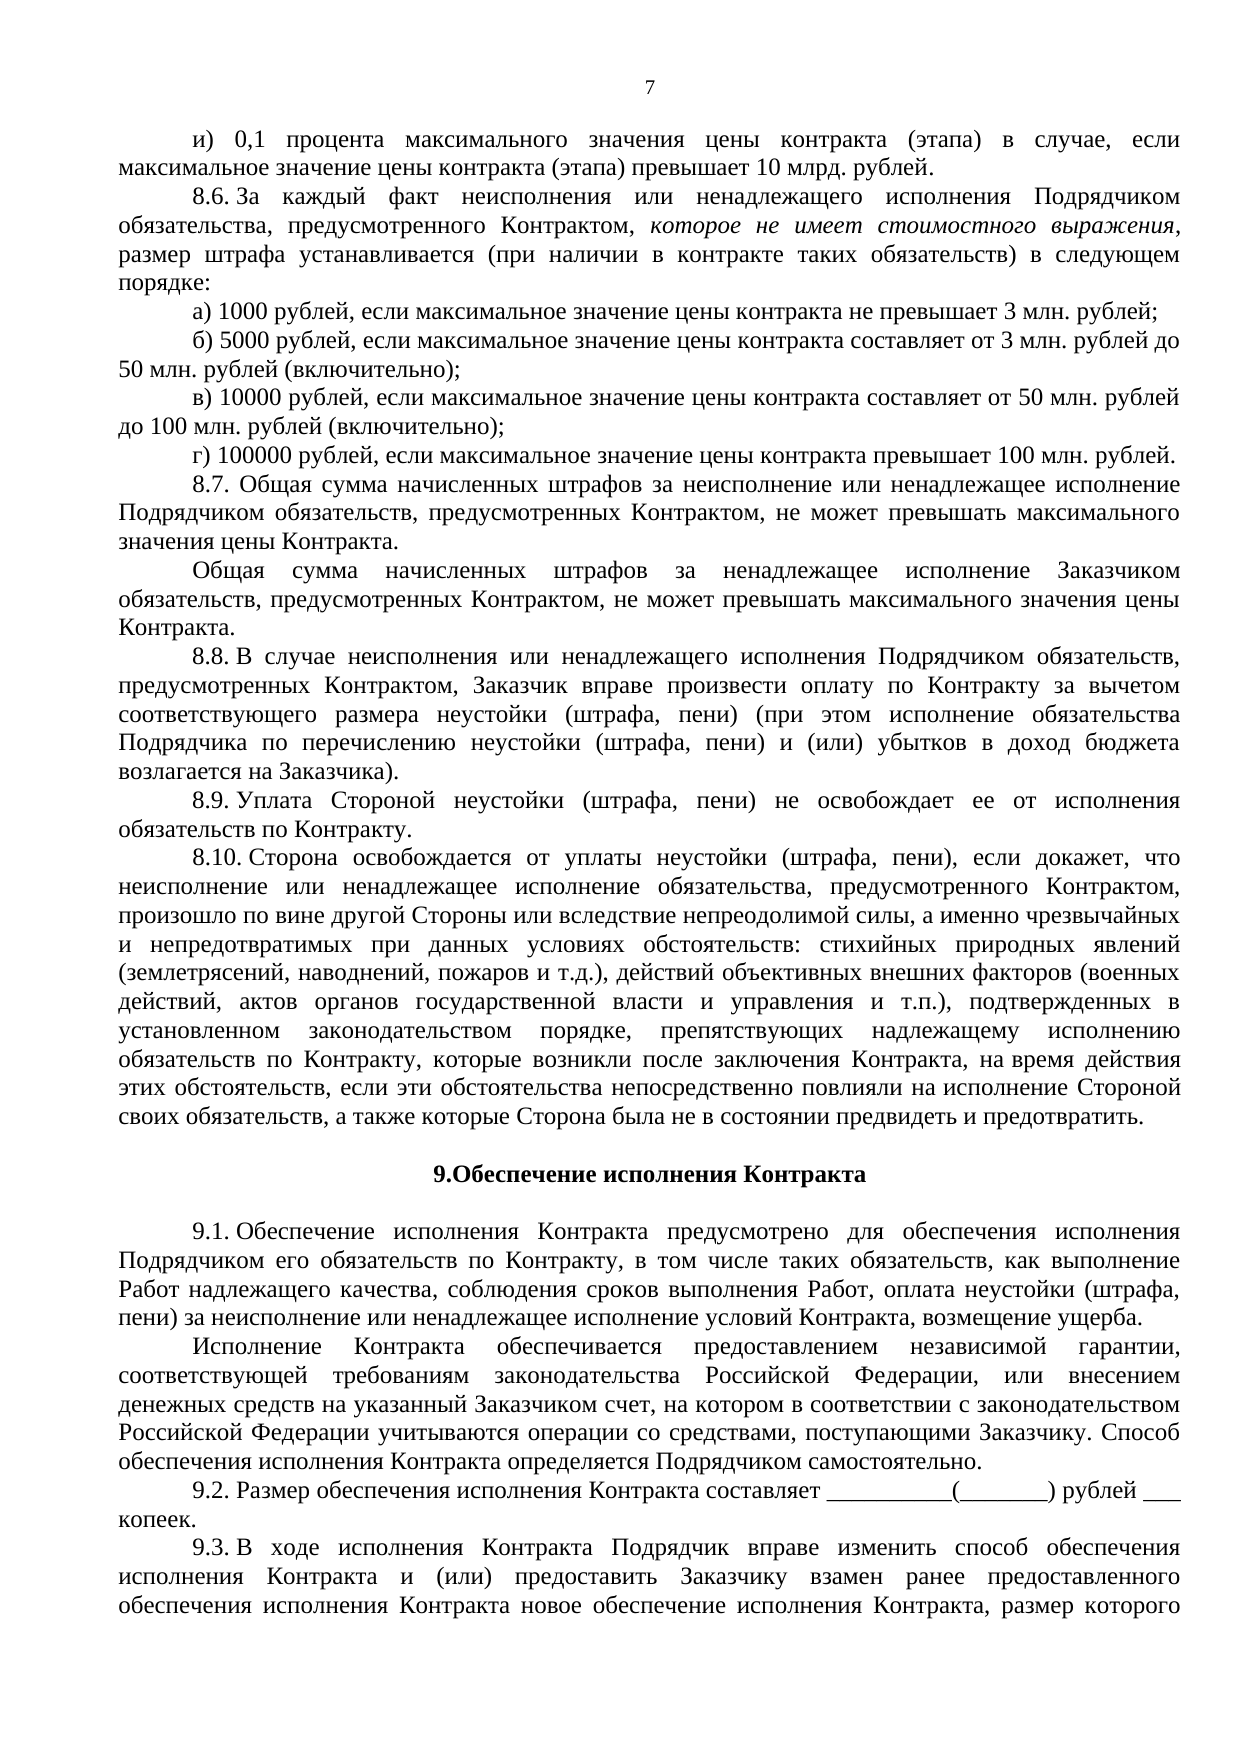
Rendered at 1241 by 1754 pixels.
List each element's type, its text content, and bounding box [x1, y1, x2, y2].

text 8.9. Уплата Стороной неустойки (штрафа, пени) не освобождает ее от исполнения обязательств по Контракту. [118, 785, 1181, 842]
text а) 1000 рублей, если максимальное значение цены контракта не превышает 3 млн. рублей; [118, 296, 1181, 325]
text и) 0,1 процента максимального значения цены контракта (этапа) в случае, если максимальное значение цены контракта (этапа) превышает 10 млрд. рублей. [118, 124, 1181, 181]
text Исполнение Контракта обеспечивается предоставлением независимой гарантии, соответствующей требованиям законодательства Российской Федерации, или внесением денежных средств на указанный Заказчиком счет, на котором в соответствии с законодательством Российской Федерации учитываются операции со средствами, поступающими Заказчику. Способ обеспечения исполнения Контракта определяется Подрядчиком самостоятельно. [118, 1331, 1181, 1475]
text г) 100000 рублей, если максимальное значение цены контракта превышает 100 млн. рублей. [118, 440, 1181, 469]
text 8.6. За каждый факт неисполнения или ненадлежащего исполнения Подрядчиком обязательства, предусмотренного Контрактом, которое не имеет стоимостного выражения, размер штрафа устанавливается (при наличии в контракте таких обязательств) в следующем порядке: [118, 181, 1181, 296]
text б) 5000 рублей, если максимальное значение цены контракта составляет от 3 млн. рублей до 50 млн. рублей (включительно); [118, 325, 1181, 382]
text 8.10. Сторона освобождается от уплаты неустойки (штрафа, пени), если докажет, что неисполнение или ненадлежащее исполнение обязательства, предусмотренного Контрактом, произошло по вине другой Стороны или вследствие непреодолимой силы, а именно чрезвычайных и непредотвратимых при данных условиях обстоятельств: стихийных природных явлений (землетрясений, наводнений, пожаров и т.д.), действий объективных внешних факторов (военных действий, актов органов государственной власти и управления и т.п.), подтвержденных в установленном законодательством порядке, препятствующих надлежащему исполнению обязательств по Контракту, которые возникли после заключения Контракта, на время действия этих обстоятельств, если эти обстоятельства непосредственно повлияли на исполнение Стороной своих обязательств, а также которые Сторона была не в состоянии предвидеть и предотвратить. [118, 842, 1181, 1130]
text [118, 1532, 1181, 1619]
text 8.7. Общая сумма начисленных штрафов за неисполнение или ненадлежащее исполнение Подрядчиком обязательств, предусмотренных Контрактом, не может превышать максимального значения цены Контракта. [118, 469, 1181, 555]
text 8.8. В случае неисполнения или ненадлежащего исполнения Подрядчиком обязательств, предусмотренных Контрактом, Заказчик вправе произвести оплату по Контракту за вычетом соответствующего размера неустойки (штрафа, пени) (при этом исполнение обязательства Подрядчика по перечислению неустойки (штрафа, пени) и (или) убытков в доход бюджета возлагается на Заказчика). [118, 641, 1181, 785]
text Общая сумма начисленных штрафов за ненадлежащее исполнение Заказчиком обязательств, предусмотренных Контрактом, не может превышать максимального значения цены Контракта. [118, 555, 1181, 641]
text 9.2. Размер обеспечения исполнения Контракта составляет __________(_______) рублей ___ копеек. [118, 1475, 1181, 1532]
text 9.1. Обеспечение исполнения Контракта предусмотрено для обеспечения исполнения Подрядчиком его обязательств по Контракту, в том числе таких обязательств, как выполнение Работ надлежащего качества, соблюдения сроков выполнения Работ, оплата неустойки (штрафа, пени) за неисполнение или ненадлежащее исполнение условий Контракта, возмещение ущерба. [118, 1216, 1181, 1331]
text в) 10000 рублей, если максимальное значение цены контракта составляет от 50 млн. рублей до 100 млн. рублей (включительно); [118, 382, 1181, 440]
text 9.Обеспечение исполнения Контракта [118, 1159, 1181, 1187]
